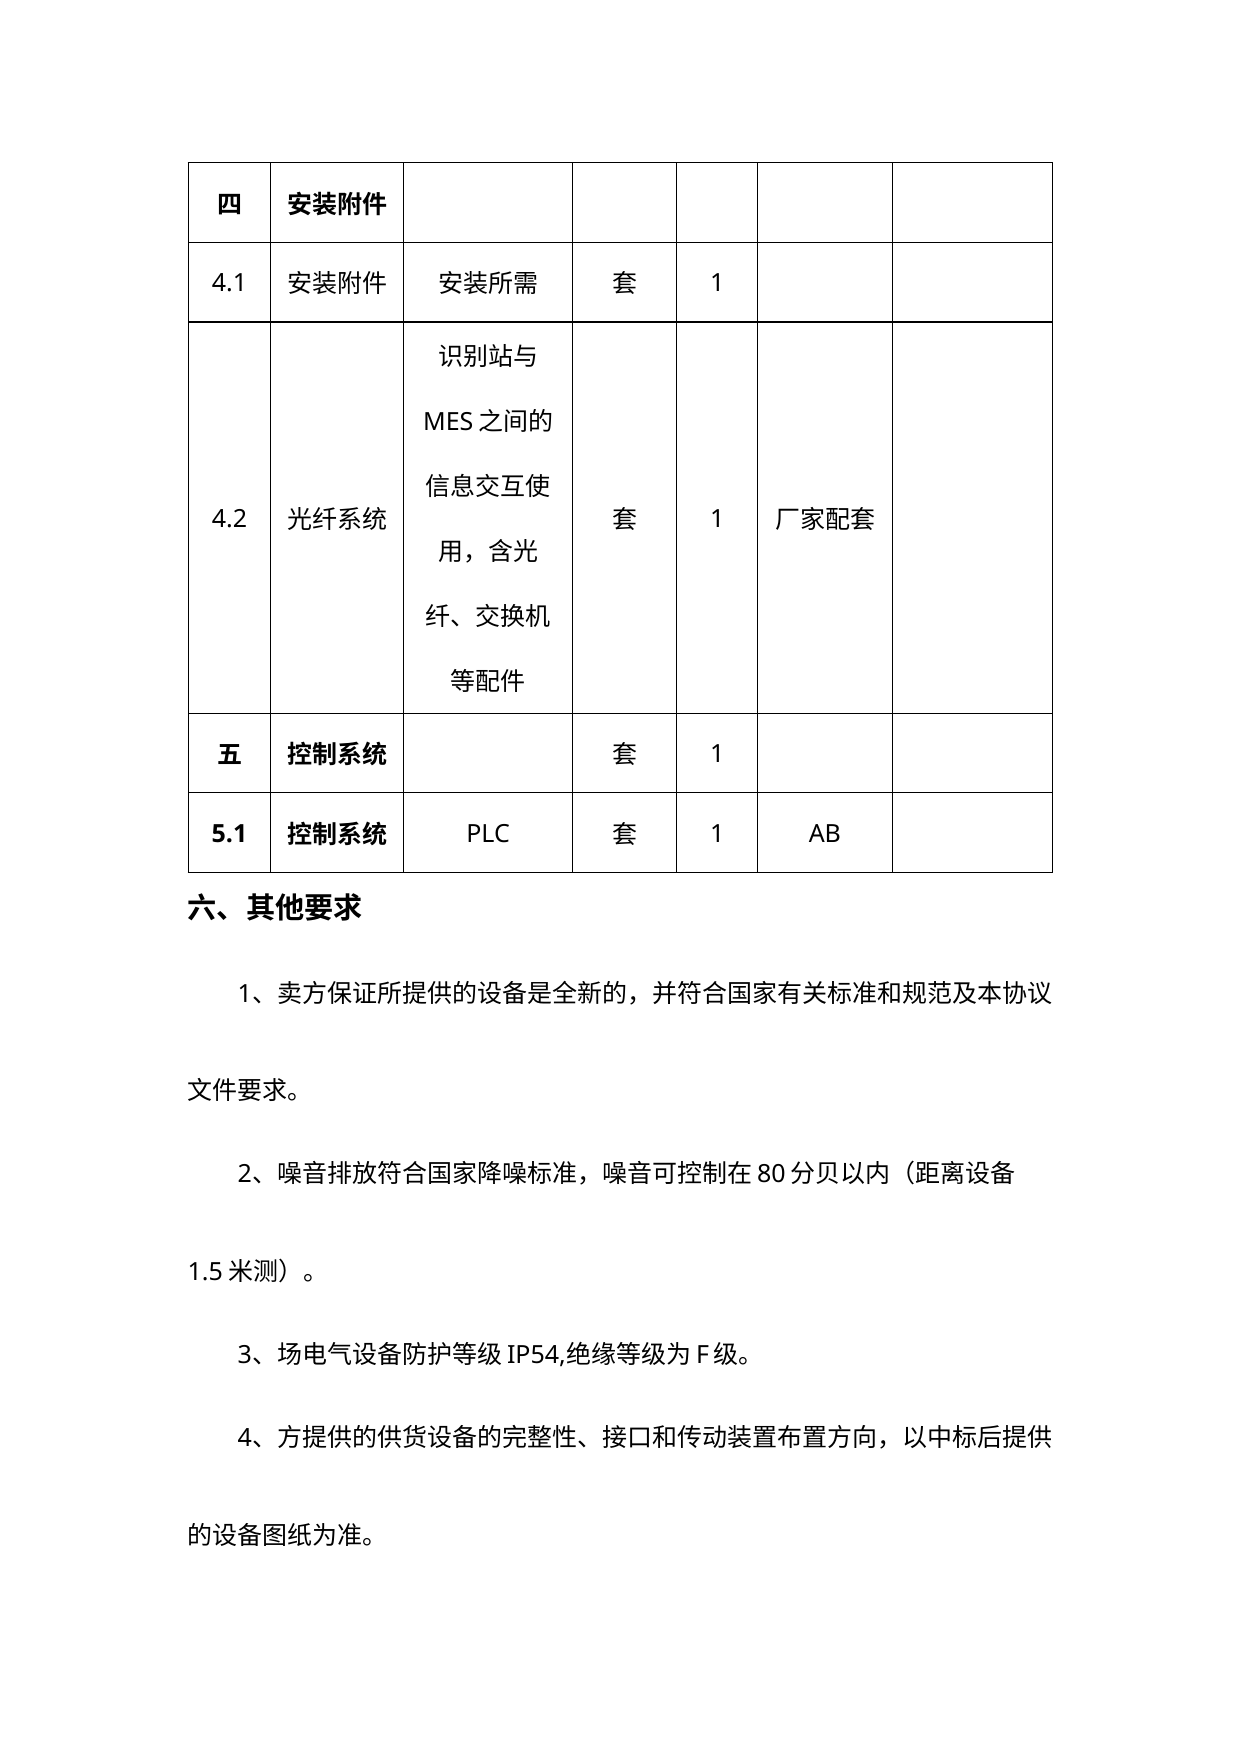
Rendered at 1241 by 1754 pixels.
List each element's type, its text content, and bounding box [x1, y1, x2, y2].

table_cell [893, 714, 1052, 792]
table_cell [404, 714, 572, 792]
table_cell 1 [677, 793, 757, 872]
list 1、卖方保证所提供的设备是全新的，并符合国家有关标准和规范及本协议文件要求。 [187, 959, 1053, 1121]
table_cell [758, 243, 892, 321]
table_cell 厂家配套 [758, 323, 892, 712]
table_cell 控制系统 [271, 793, 403, 872]
table_cell 五 [189, 714, 270, 792]
table_cell 套 [573, 793, 676, 872]
table_cell 4.1 [189, 243, 270, 321]
table_cell 光纤系统 [271, 323, 403, 712]
table_cell 安装附件 [271, 163, 403, 242]
table_cell [573, 163, 676, 242]
table_cell 安装所需 [404, 243, 572, 321]
list 4、方提供的供货设备的完整性、接口和传动装置布置方向，以中标后提供的设备图纸为准。 [187, 1403, 1053, 1566]
text 六、其他要求 [187, 873, 1053, 938]
table_cell 1 [677, 323, 757, 712]
table_cell [893, 163, 1052, 242]
table_cell 安装附件 [271, 243, 403, 321]
list 3、场电气设备防护等级IP54,绝缘等级为F级。 [187, 1320, 1053, 1385]
table_cell [758, 714, 892, 792]
table_cell 套 [573, 243, 676, 321]
table_cell 识别站与MES之间的信息交互使用，含光纤、交换机等配件 [404, 323, 572, 712]
table_cell 套 [573, 714, 676, 792]
table_cell 4.2 [189, 323, 270, 712]
table_cell [893, 323, 1052, 712]
list 2、噪音排放符合国家降噪标准，噪音可控制在80分贝以内（距离设备1.5米测）。 [187, 1139, 1053, 1302]
table_cell AB [758, 793, 892, 872]
table_cell 控制系统 [271, 714, 403, 792]
table_cell [404, 163, 572, 242]
table_cell 1 [677, 243, 757, 321]
table_cell [677, 163, 757, 242]
table_cell 1 [677, 714, 757, 792]
table_cell PLC [404, 793, 572, 872]
table_cell [758, 163, 892, 242]
table_cell 四 [189, 163, 270, 242]
table_cell 套 [573, 323, 676, 712]
table_cell 5.1 [189, 793, 270, 872]
table_cell [893, 243, 1052, 321]
table_cell [893, 793, 1052, 872]
